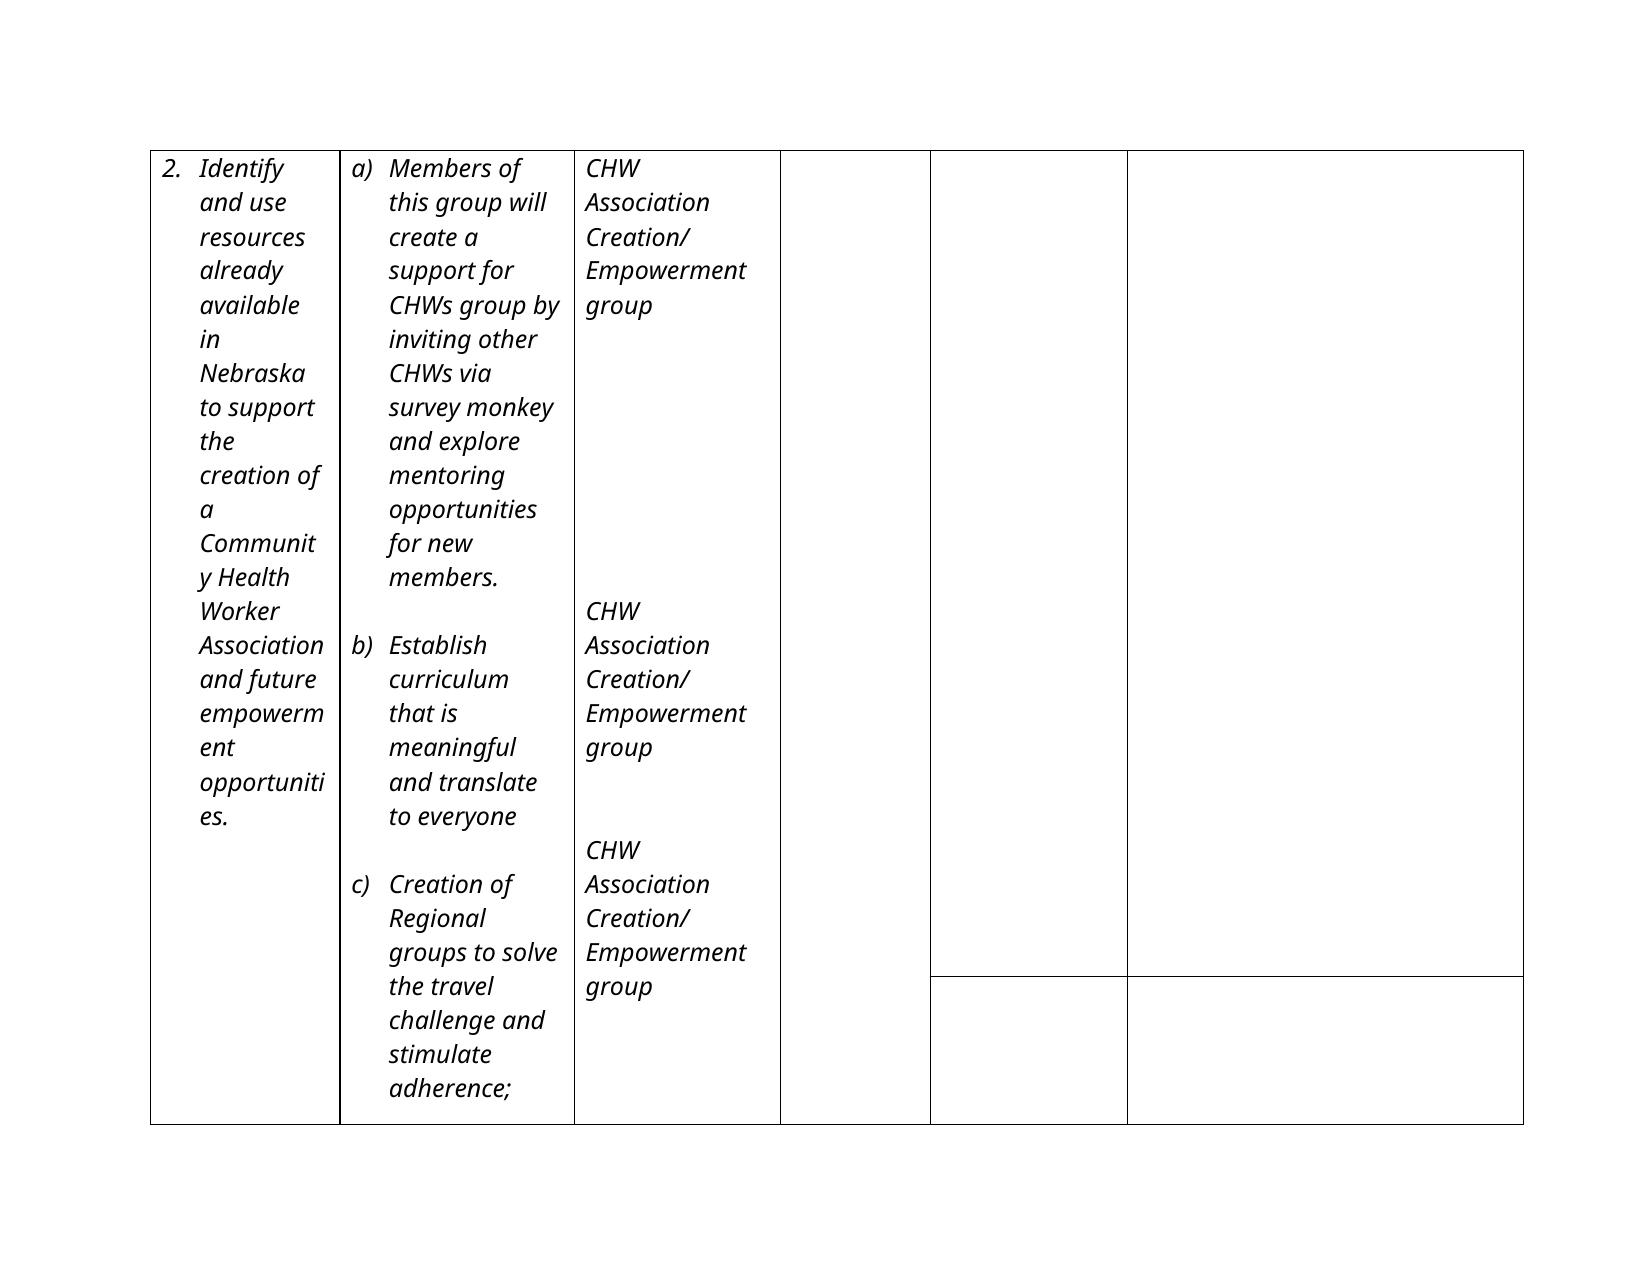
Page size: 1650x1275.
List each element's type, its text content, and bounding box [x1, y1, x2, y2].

table_cell Members of this group will create a support for CHWs group by inviting other CHWs via survey monkey and explore mentoring opportunities for new members. Establish curriculum that is meaningful and translate to everyone Creation of Regional groups to solve the travel challenge and stimulate adherence; with a once a year opportunity for participation in state-wide meetings Identify other stakeholders needed to become part of this working group. [341, 151, 574, 1124]
table_cell [781, 151, 930, 1124]
table_cell [931, 977, 1127, 1124]
table_cell [1128, 977, 1523, 1124]
table_cell Identify and use resources already available in Nebraska to support the creation of a Community Health Worker Association and future empowerment opportunities. [151, 151, 339, 1124]
table_cell [1128, 151, 1523, 976]
table_cell [931, 151, 1127, 976]
table_cell CHW Association Creation/ Empowerment group CHW Association Creation/ Empowerment group CHW Association Creation/ Empowerment group CHW Association Creation/ Empowerment group [575, 151, 780, 1124]
